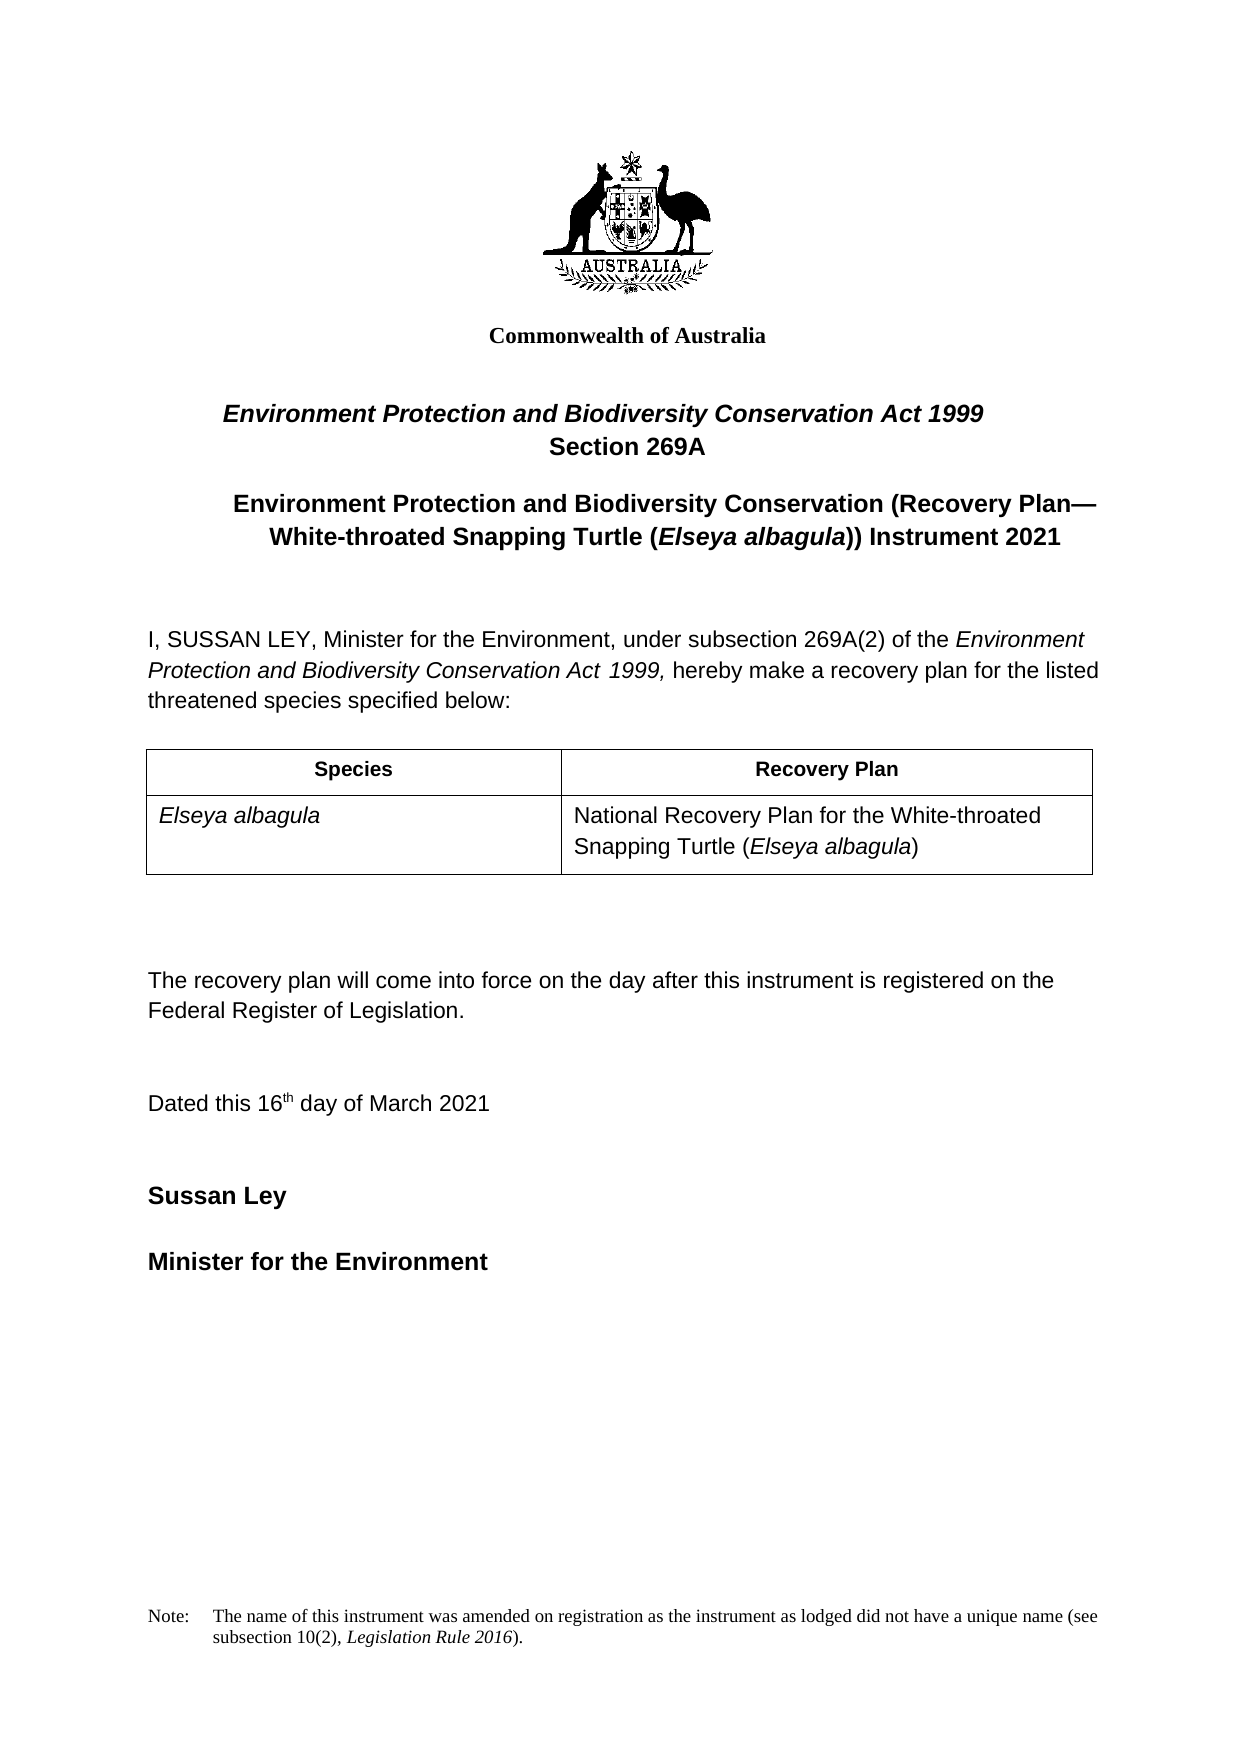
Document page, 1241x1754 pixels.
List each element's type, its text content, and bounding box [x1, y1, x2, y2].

text The recovery plan will come into force on the day after this instrument is registered on the Federal Register of Legislation. [148, 967, 1107, 1024]
table_header Species [147, 750, 561, 795]
text Minister for the Environment [148, 1247, 1107, 1276]
text Section 269A [148, 432, 1107, 461]
text Commonwealth of Australia [148, 322, 1107, 373]
picture [540, 147, 715, 297]
text Environment Protection and Biodiversity Conservation Act 1999 [148, 399, 1107, 428]
table_header Recovery Plan [562, 750, 1092, 795]
text I, SUSSAN LEY, Minister for the Environment, under subsection 269A(2) of the Environment Protection and Biodiversity Conservation Act 1999, hereby make a recovery plan for the listed threatened species specified below: [148, 626, 1107, 713]
text Sussan Ley [148, 1181, 1107, 1209]
text Environment Protection and Biodiversity Conservation (Recovery Plan—White-throated Snapping Turtle (Elseya albagula)) Instrument 2021 [223, 489, 1107, 551]
table_cell Elseya albagula [147, 796, 561, 873]
text Dated this 16th day of March 2021 [148, 1090, 1107, 1116]
text Note: The name of this instrument was amended on registration as the instrument as lodged did not have a unique name (see subsection 10(2), Legislation Rule 2016). [148, 1605, 1107, 1648]
table_cell National Recovery Plan for the White-throated Snapping Turtle (Elseya albagula) [562, 796, 1092, 873]
